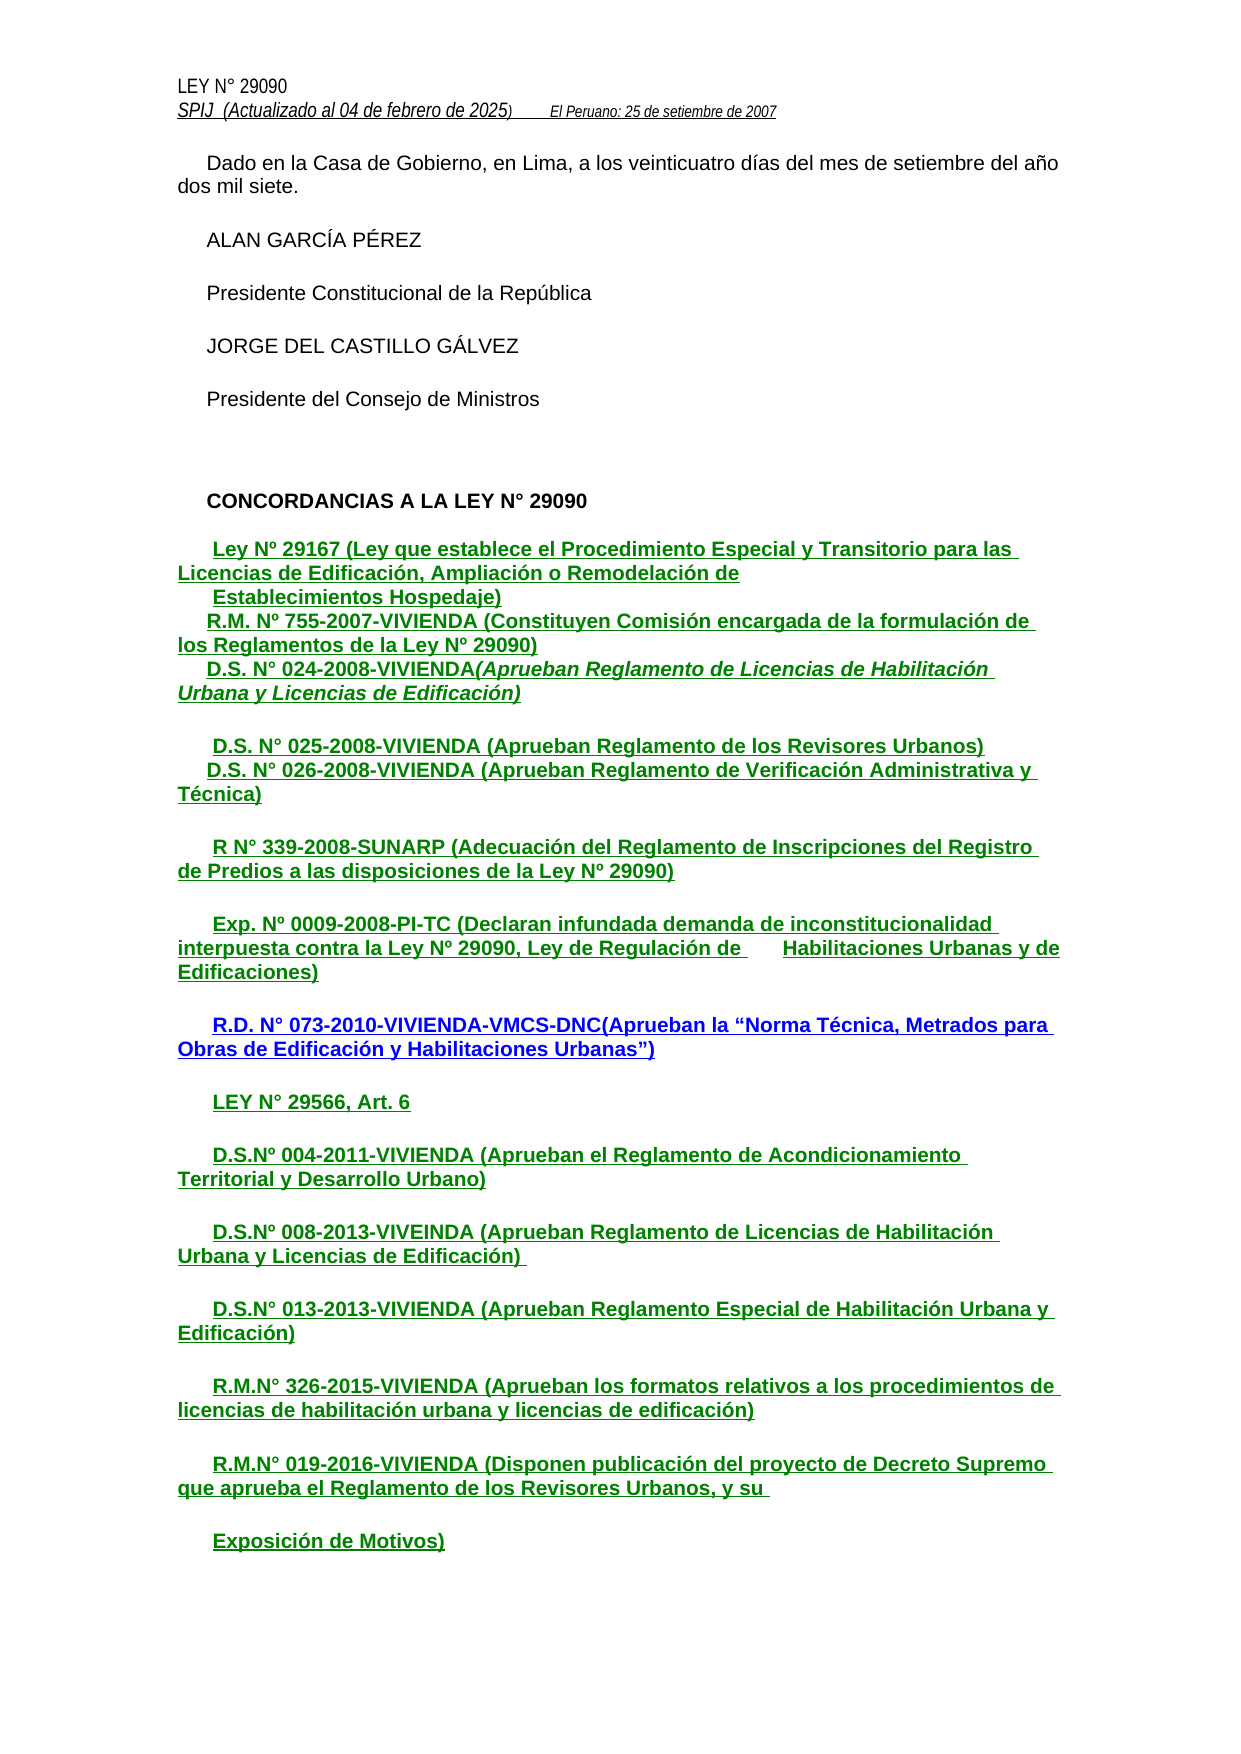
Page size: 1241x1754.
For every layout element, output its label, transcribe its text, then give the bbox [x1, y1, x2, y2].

text LEY N° 29566, Art. 6 [177, 1090, 1063, 1114]
text R.M.N° 019-2016-VIVIENDA (Disponen publicación del proyecto de Decreto Supremo que aprueba el Reglamento de los Revisores Urbanos, y su [177, 1451, 1063, 1499]
text R.D. N° 073-2010-VIVIENDA-VMCS-DNC(Aprueban la “Norma Técnica, Metrados para Obras de Edificación y Habilitaciones Urbanas”) [177, 1013, 1063, 1061]
text CONCORDANCIAS A LA LEY N° 29090 Ley Nº 29167 (Ley que establece el Procedimiento Especial y Transitorio para las Licencias de Edificación, Ampliación o Remodelación de Establecimientos Hospedaje) R.M. Nº 755-2007-VIVIENDA (Constituyen Comisión encargada de la formulación de los Reglamentos de la Ley Nº 29090) D.S. N° 024-2008-VIVIENDA(Aprueban Reglamento de Licencias de Habilitación Urbana y Licencias de Edificación) [177, 489, 1063, 704]
text D.S. N° 025-2008-VIVIENDA (Aprueban Reglamento de los Revisores Urbanos) D.S. N° 026-2008-VIVIENDA (Aprueban Reglamento de Verificación Administrativa y Técnica) [177, 734, 1063, 806]
text Exp. Nº 0009-2008-PI-TC (Declaran infundada demanda de inconstitucionalidad interpuesta contra la Ley Nº 29090, Ley de Regulación de Habilitaciones Urbanas y de Edificaciones) [177, 912, 1063, 984]
text D.S.Nº 004-2011-VIVIENDA (Aprueban el Reglamento de Acondicionamiento Territorial y Desarrollo Urbano) [177, 1143, 1063, 1191]
text D.S.Nº 008-2013-VIVEINDA (Aprueban Reglamento de Licencias de Habilitación Urbana y Licencias de Edificación) [177, 1220, 1063, 1268]
text Presidente del Consejo de Ministros [177, 387, 1063, 411]
text ALAN GARCÍA PÉREZ [177, 227, 1063, 251]
text Presidente Constitucional de la República [177, 281, 1063, 304]
text Exposición de Motivos) [177, 1528, 1063, 1552]
text D.S.N° 013-2013-VIVIENDA (Aprueban Reglamento Especial de Habilitación Urbana y Edificación) [177, 1297, 1063, 1345]
text R.M.N° 326-2015-VIVIENDA (Aprueban los formatos relativos a los procedimientos de licencias de habilitación urbana y licencias de edificación) [177, 1374, 1063, 1422]
text R N° 339-2008-SUNARP (Adecuación del Reglamento de Inscripciones del Registro de Predios a las disposiciones de la Ley Nº 29090) [177, 835, 1063, 883]
text Dado en la Casa de Gobierno, en Lima, a los veinticuatro días del mes de setiembre del año dos mil siete. [177, 150, 1063, 198]
text JORGE DEL CASTILLO GÁLVEZ [177, 334, 1063, 358]
